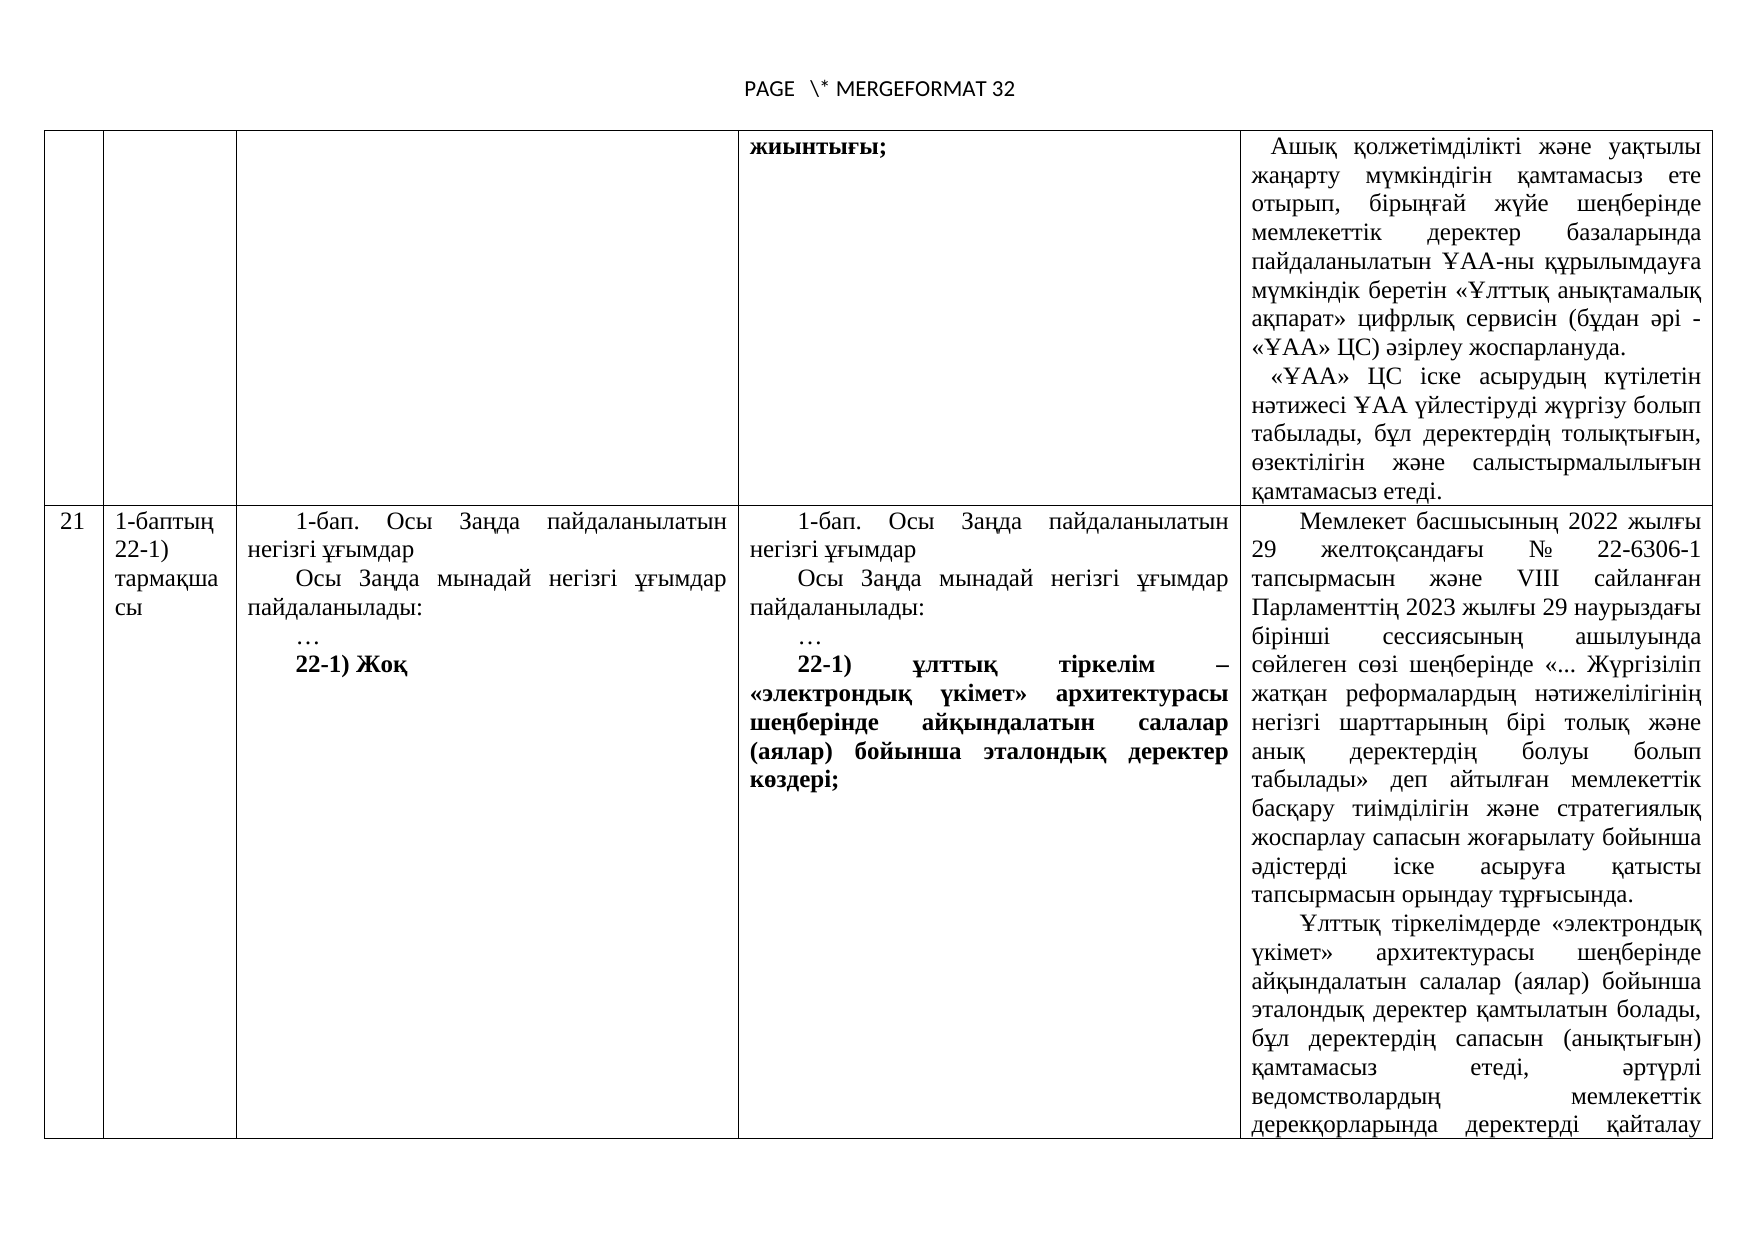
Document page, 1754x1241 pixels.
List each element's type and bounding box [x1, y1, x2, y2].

table_cell [104, 506, 236, 1138]
table_cell [237, 506, 738, 1138]
table_cell [104, 131, 236, 505]
table_cell [1241, 131, 1712, 505]
table_cell [237, 131, 738, 505]
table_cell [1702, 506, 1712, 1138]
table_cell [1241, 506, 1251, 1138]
table_cell [739, 506, 1240, 1138]
table_cell [45, 131, 103, 505]
table_cell [739, 131, 1240, 505]
table_cell [45, 506, 103, 1138]
